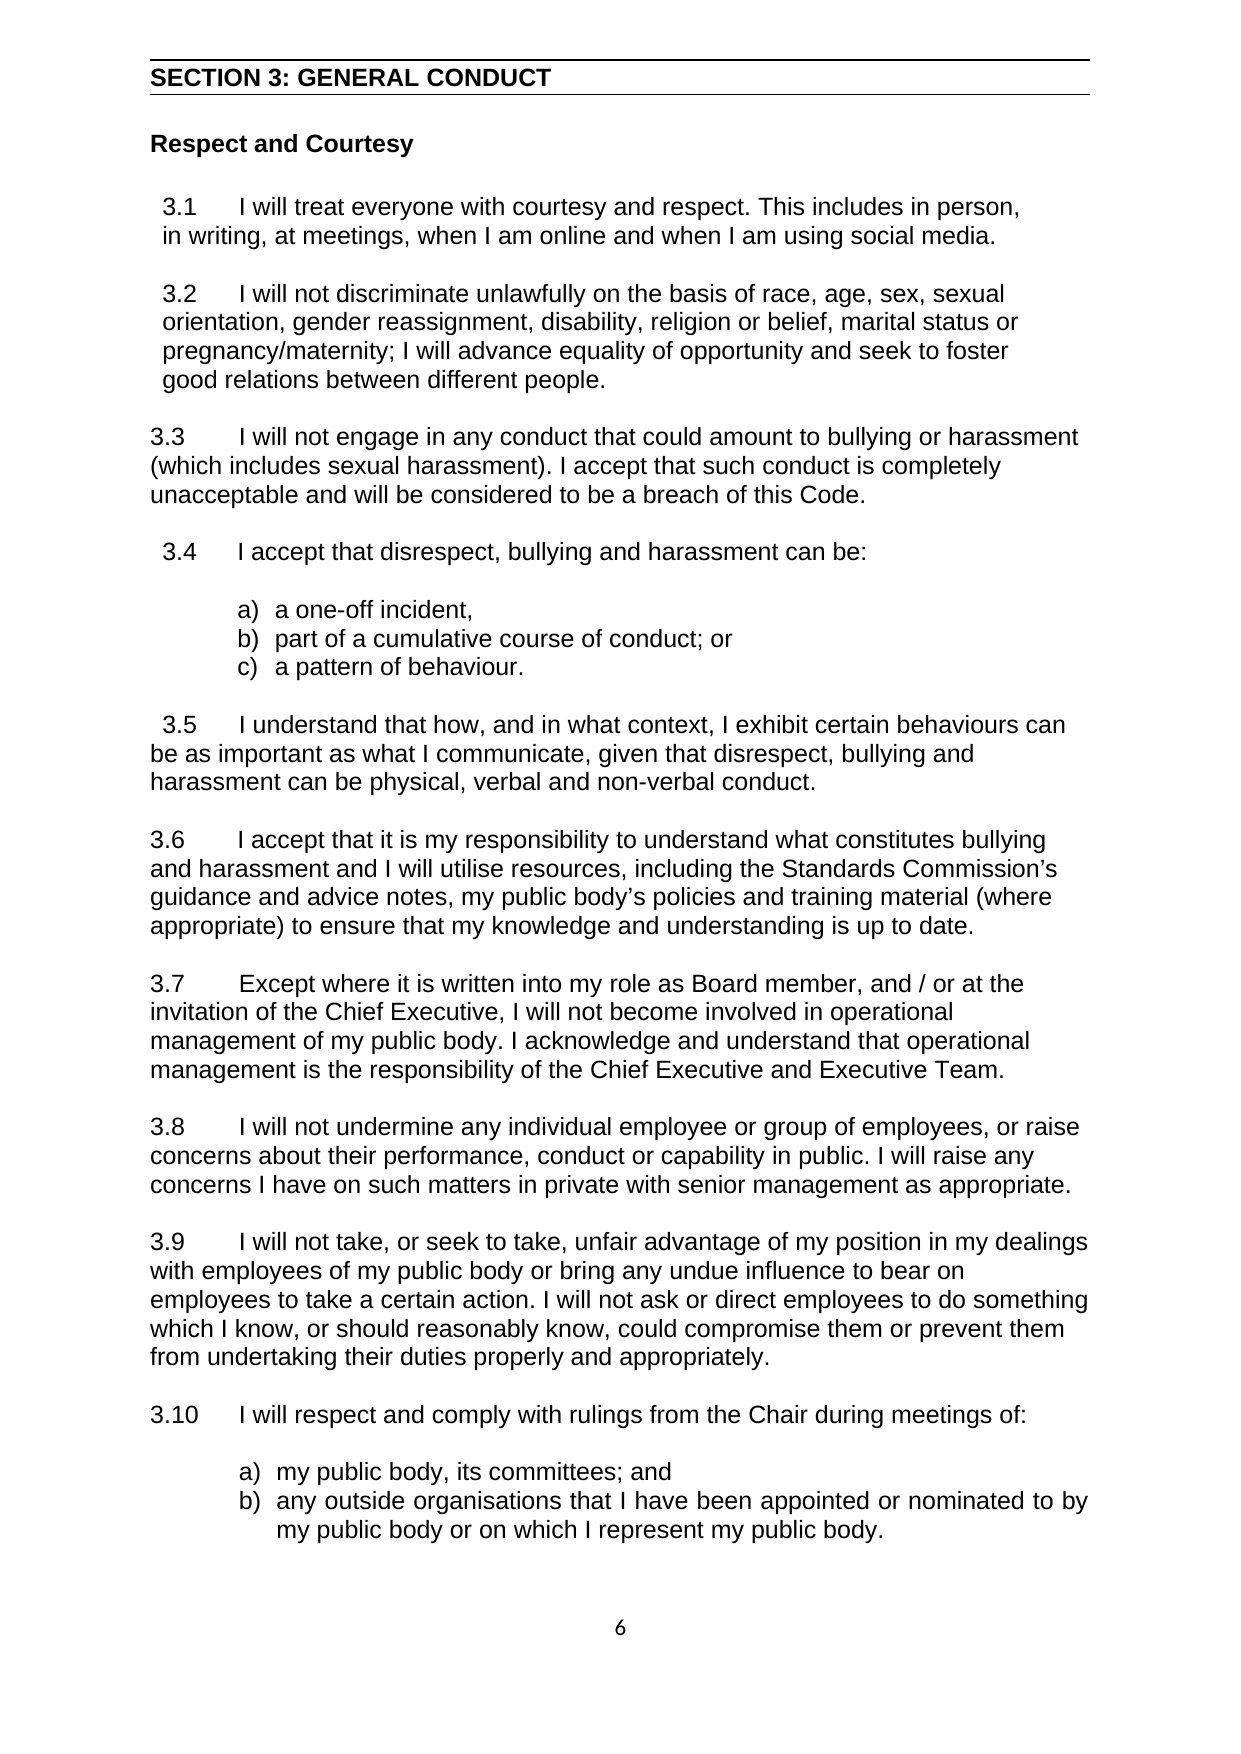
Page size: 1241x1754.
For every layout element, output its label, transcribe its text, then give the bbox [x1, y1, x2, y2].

list a one-off incident, [237, 595, 1074, 624]
text 3.10 I will respect and comply with rulings from the Chair during meetings of: [150, 1400, 1090, 1429]
text 3.8 I will not undermine any individual employee or group of employees, or raise concerns about their performance, conduct or capability in public. I will raise any concerns I have on such matters in private with senior management as appropriate. [150, 1112, 1090, 1199]
list harassment can be physical, verbal and non-verbal conduct. [150, 767, 1074, 796]
list part of a cumulative course of conduct; or [237, 624, 1074, 652]
list 3.4 I accept that disrespect, bullying and harassment can be: [162, 537, 1074, 566]
text 3.9 I will not take, or seek to take, unfair advantage of my position in my dealings with employees of my public body or bring any undue influence to bear on employees to take a certain action. I will not ask or direct employees to do something which I know, or should reasonably know, could compromise them or prevent them from undertaking their duties properly and appropriately. [150, 1227, 1090, 1371]
text 3.6 I accept that it is my responsibility to understand what constitutes bullying and harassment and I will utilise resources, including the Standards Commission’s guidance and advice notes, my public body’s policies and training material (where appropriate) to ensure that my knowledge and understanding is up to date. [150, 825, 1090, 940]
list be as important as what I communicate, given that disrespect, bullying and [150, 739, 1074, 767]
subtitle Respect and Courtesy [150, 129, 1090, 158]
list 3.1 I will treat everyone with courtesy and respect. This includes in person, in writing, at meetings, when I am online and when I am using social media. [162, 192, 1046, 250]
text (which includes sexual harassment). I accept that such conduct is completely [150, 451, 1090, 480]
list any outside organisations that I have been appointed or nominated to by my public body or on which I represent my public body. [239, 1486, 1090, 1544]
text unacceptable and will be considered to be a breach of this Code. [150, 480, 1090, 509]
list 3.5 I understand that how, and in what context, I exhibit certain behaviours can [162, 710, 1074, 739]
text 3.7 Except where it is written into my role as Board member, and / or at the invitation of the Chief Executive, I will not become involved in operational management of my public body. I acknowledge and understand that operational management is the responsibility of the Chief Executive and Executive Team. [150, 969, 1090, 1084]
list my public body, its committees; and [239, 1457, 1090, 1486]
subtitle SECTION 3: GENERAL CONDUCT [150, 61, 1090, 94]
list a pattern of behaviour. [237, 652, 1074, 681]
list 3.2 I will not discriminate unlawfully on the basis of race, age, sex, sexual orientation, gender reassignment, disability, religion or belief, marital status or pregnancy/maternity; I will advance equality of opportunity and seek to foster good relations between different people. [162, 279, 1046, 394]
text 3.3 I will not engage in any conduct that could amount to bullying or harassment [150, 422, 1090, 451]
